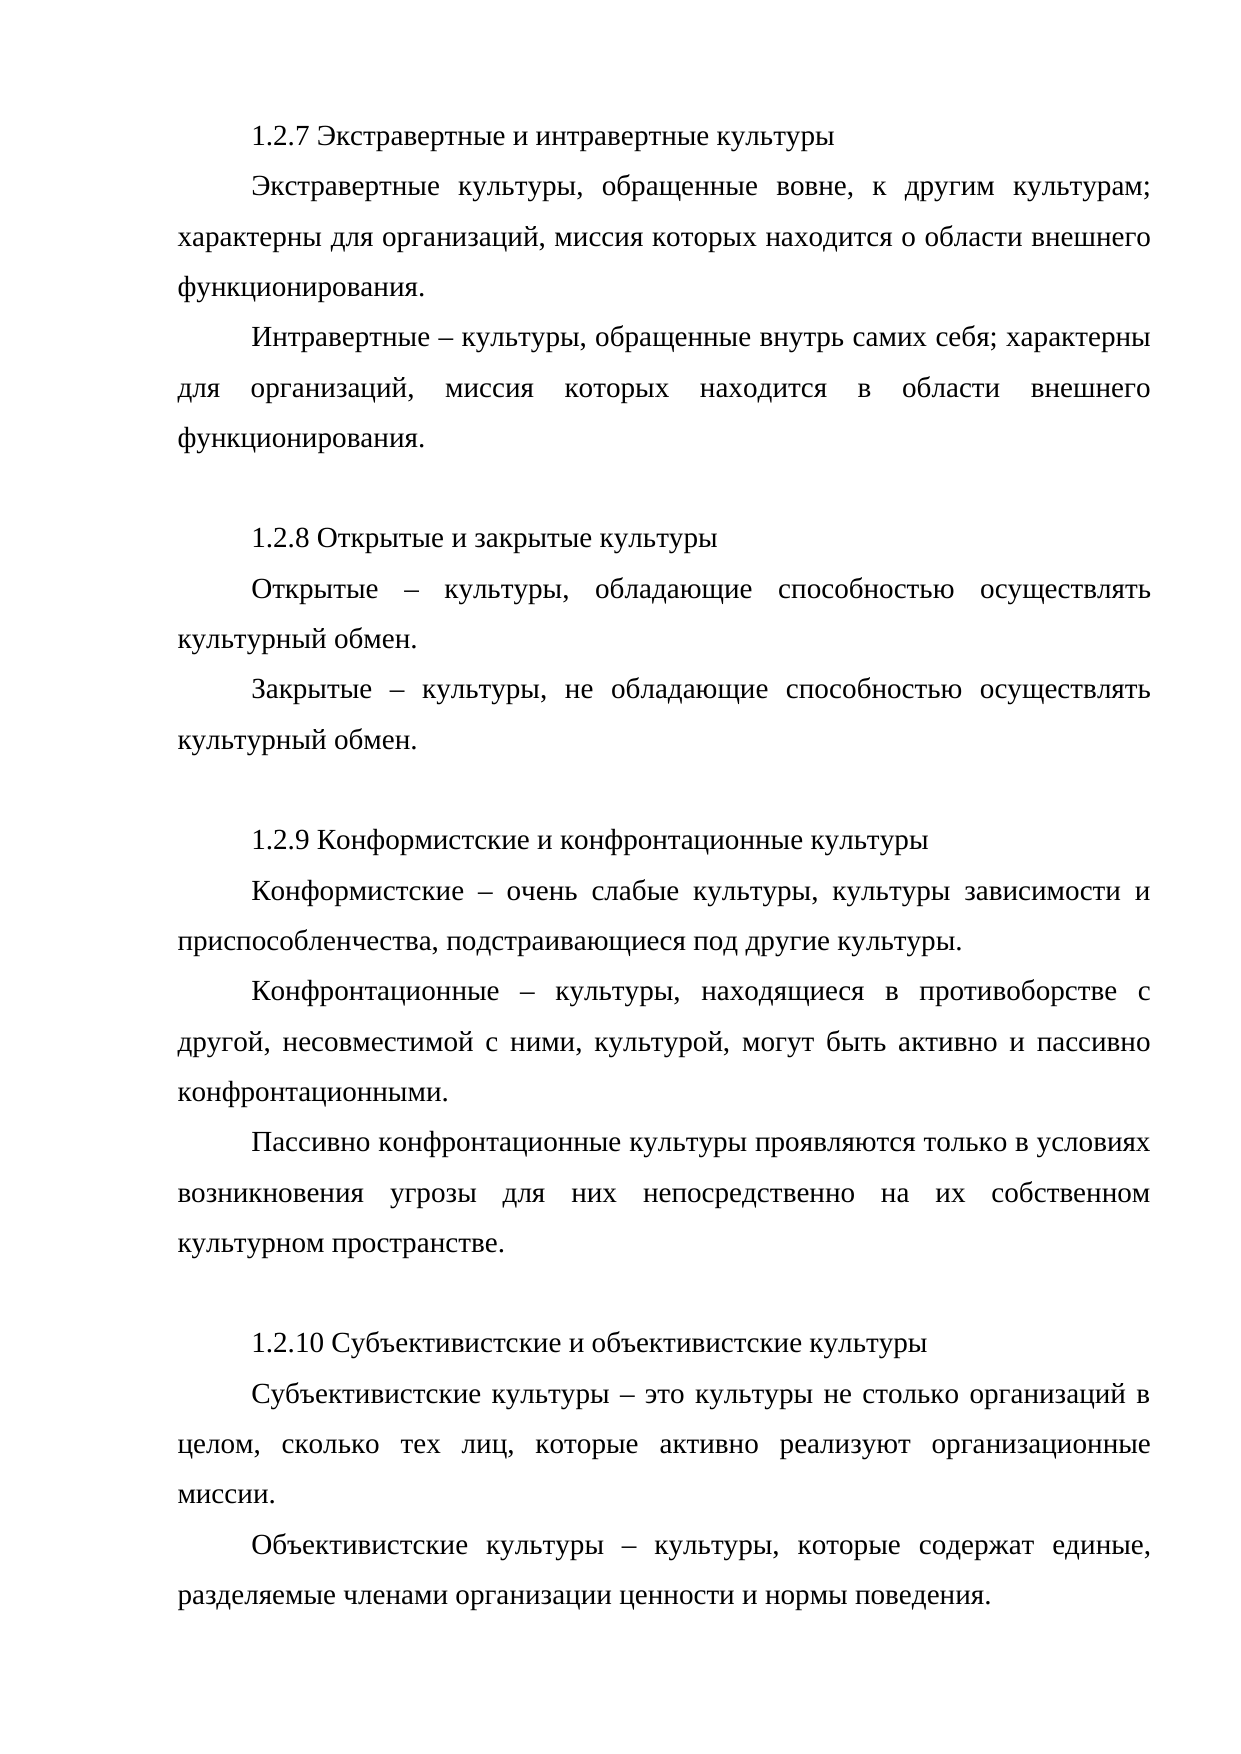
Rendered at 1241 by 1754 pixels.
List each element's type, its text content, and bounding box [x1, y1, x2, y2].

list 1.2.7 Экстравертные и интравертные культуры [177, 118, 1152, 152]
text Экстравертные культуры, обращенные вовне, к другим культурам; характерны для организаций, миссия которых находится о области внешнего функционирования. [177, 168, 1152, 303]
text Пассивно конфронтационные культуры проявляются только в условиях возникновения угрозы для них непосредственно на их собственном культурном пространстве. [177, 1124, 1152, 1258]
text Закрытые – культуры, не обладающие способностью осуществлять культурный обмен. [177, 672, 1152, 755]
text Конформистские – очень слабые культуры, культуры зависимости и приспособленчества, подстраивающиеся под другие культуры. [177, 873, 1152, 957]
text Субъективистские культуры – это культуры не столько организаций в целом, сколько тех лиц, которые активно реализуют организационные миссии. [177, 1376, 1152, 1510]
list 1.2.10 Субъективистские и объективистские культуры [177, 1326, 1152, 1359]
list 1.2.9 Конформистские и конфронтационные культуры [251, 822, 1152, 856]
text Интравертные – культуры, обращенные внутрь самих себя; характерны для организаций, миссия которых находится в области внешнего функционирования. [177, 319, 1152, 453]
text Объективистские культуры – культуры, которые содержат единые, разделяемые членами организации ценности и нормы поведения. [177, 1527, 1152, 1611]
text Конфронтационные – культуры, находящиеся в противоборстве с другой, несовместимой с ними, культурой, могут быть активно и пассивно конфронтационными. [177, 973, 1152, 1108]
list 1.2.8 Открытые и закрытые культуры [251, 521, 1152, 554]
text Открытые – культуры, обладающие способностью осуществлять культурный обмен. [177, 571, 1152, 655]
